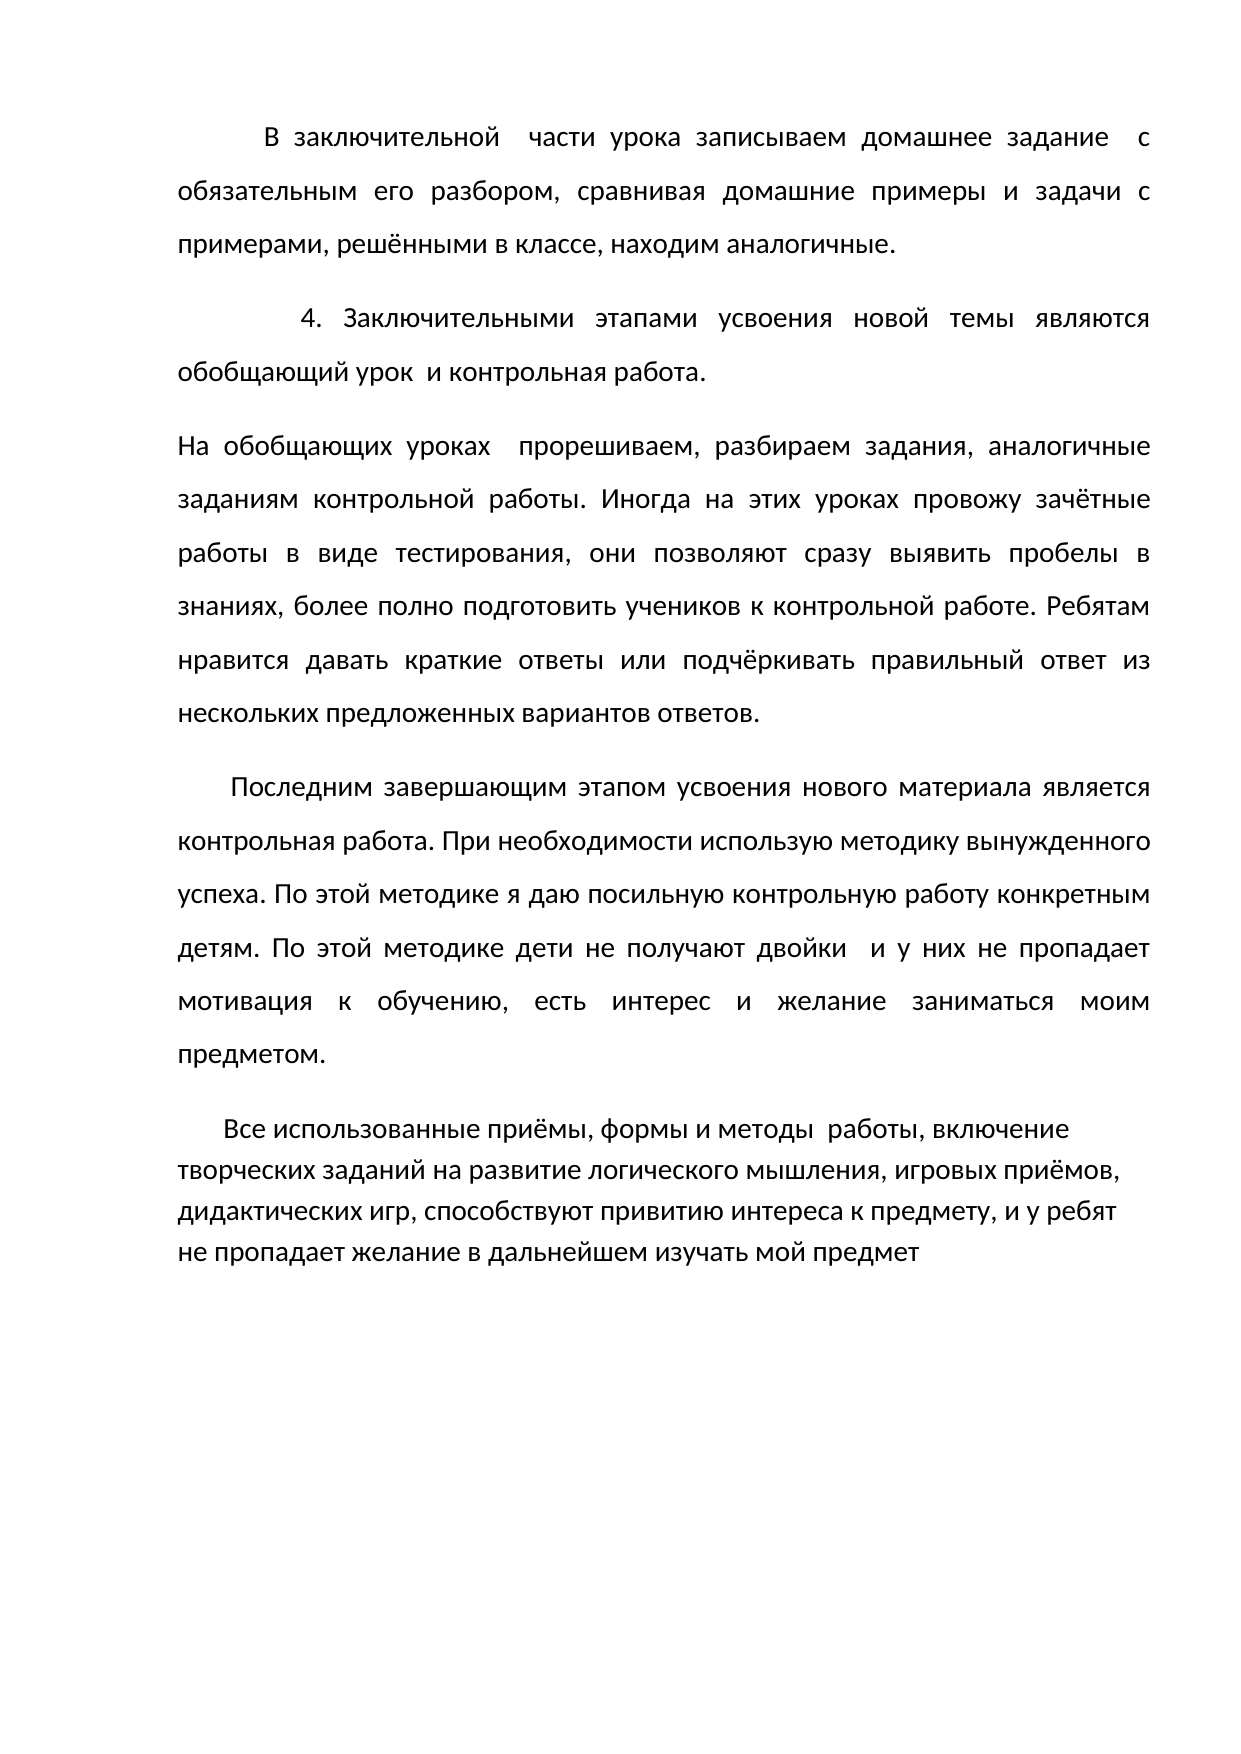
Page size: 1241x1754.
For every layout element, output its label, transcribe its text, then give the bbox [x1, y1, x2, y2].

text Все использованные приёмы, формы и методы работы, включение творческих заданий на развитие логического мышления, игровых приёмов, дидактических игр, способствуют привитию интереса к предмету, и у ребят не пропадает желание в дальнейшем изучать мой предмет [177, 1110, 1152, 1268]
text В заключительной части урока записываем домашнее задание с обязательным его разбором, сравнивая домашние примеры и задачи с примерами, решёнными в классе, находим аналогичные. [177, 118, 1152, 261]
text 4. Заключительными этапами усвоения новой темы являются обобщающий урок и контрольная работа. [177, 299, 1152, 388]
text На обобщающих уроках прорешиваем, разбираем задания, аналогичные заданиям контрольной работы. Иногда на этих уроках провожу зачётные работы в виде тестирования, они позволяют сразу выявить пробелы в знаниях, более полно подготовить учеников к контрольной работе. Ребятам нравится давать краткие ответы или подчёркивать правильный ответ из нескольких предложенных вариантов ответов. [177, 427, 1152, 730]
text Последним завершающим этапом усвоения нового материала является контрольная работа. При необходимости использую методику вынужденного успеха. По этой методике я даю посильную контрольную работу конкретным детям. По этой методике дети не получают двойки и у них не пропадает мотивация к обучению, есть интерес и желание заниматься моим предметом. [177, 768, 1152, 1071]
